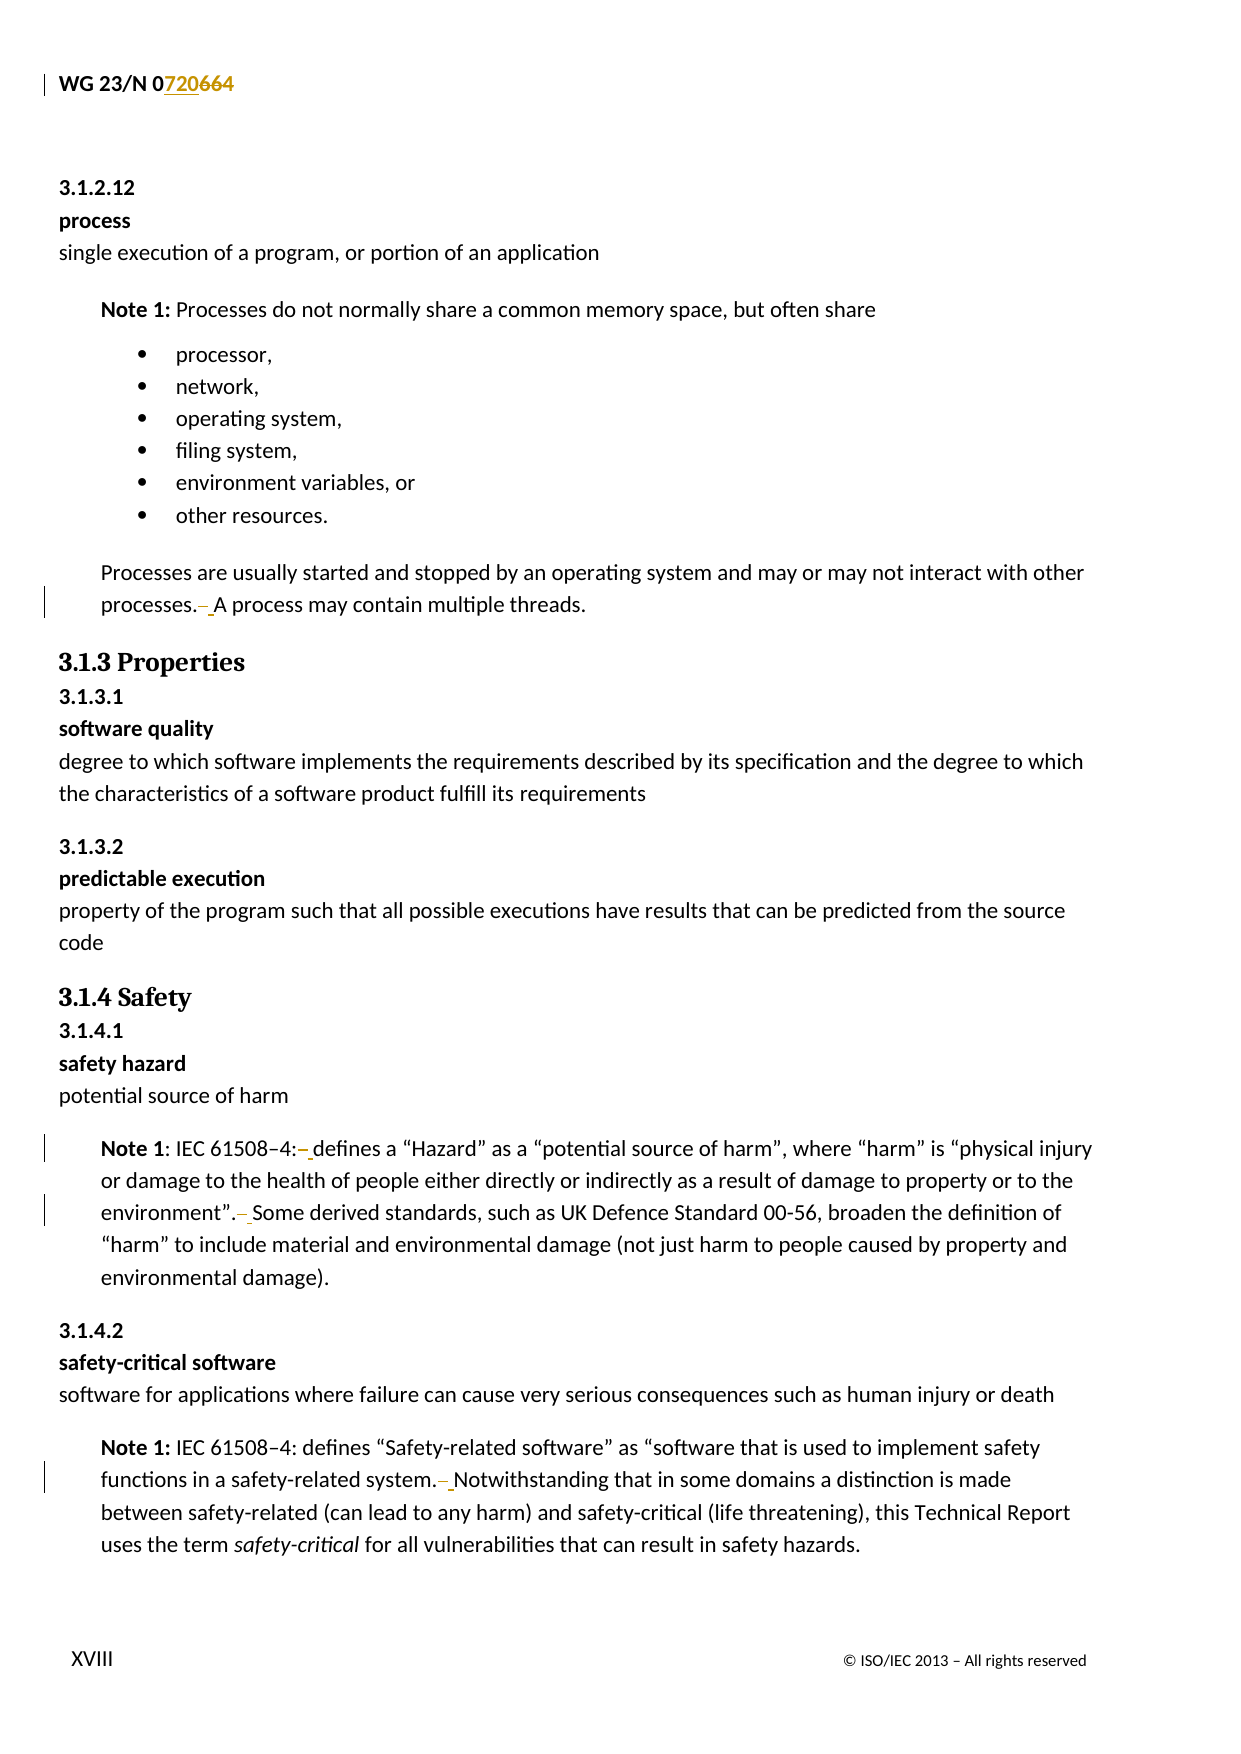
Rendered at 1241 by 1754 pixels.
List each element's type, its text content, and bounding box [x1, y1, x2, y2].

text 3.1.3.2 [58, 832, 1099, 860]
list network, [138, 372, 1099, 400]
list processor, [138, 340, 1099, 368]
text 3.1.2.12 [58, 173, 1099, 202]
text process [58, 206, 1099, 234]
list operating system, [138, 404, 1099, 432]
subtitle 3.1.4 Safety [58, 982, 1099, 1013]
text Note 1: IEC 61508–4: defines “Safety-related software” as “software that is used to implement safety functions in a safety-related system.Notwithstanding that in some domains a distinction is made between safety-related (can lead to any harm) and safety-critical (life threatening), this Technical Report uses the term safety-critical for all vulnerabilities that can result in safety hazards. [101, 1433, 1099, 1558]
text single execution of a program, or portion of an application [58, 238, 1099, 266]
list environment variables, or [138, 468, 1099, 497]
text Note 1: Processes do not normally share a common memory space, but often share [101, 295, 1099, 323]
text safety hazard [58, 1049, 1099, 1077]
text software quality [58, 714, 1099, 743]
subtitle 3.1.3 Properties [58, 647, 1099, 678]
text property of the program such that all possible executions have results that can be predicted from the source code [58, 896, 1099, 957]
text software for applications where failure can cause very serious consequences such as human injury or death [58, 1380, 1099, 1408]
text potential source of harm [58, 1081, 1099, 1109]
text Note 1: IEC 61508–4:defines a “Hazard” as a “potential source of harm”, where “harm” is “physical injury or damage to the health of people either directly or indirectly as a result of damage to property or to the environment”.Some derived standards, such as UK Defence Standard 00-56, broaden the definition of “harm” to include material and environmental damage (not just harm to people caused by property and environmental damage). [101, 1134, 1099, 1291]
text safety-critical software [58, 1348, 1099, 1376]
text 3.1.4.1 [58, 1017, 1099, 1045]
list other resources. [138, 501, 1099, 529]
text 3.1.4.2 [58, 1316, 1099, 1344]
list filing system, [138, 436, 1099, 464]
text degree to which software implements the requirements described by its specification and the degree to which the characteristics of a software product fulfill its requirements [58, 747, 1099, 807]
text predictable execution [58, 864, 1099, 892]
text 3.1.3.1 [58, 682, 1099, 710]
text Processes are usually started and stopped by an operating system and may or may not interact with other processes.A process may contain multiple threads. [101, 558, 1099, 618]
